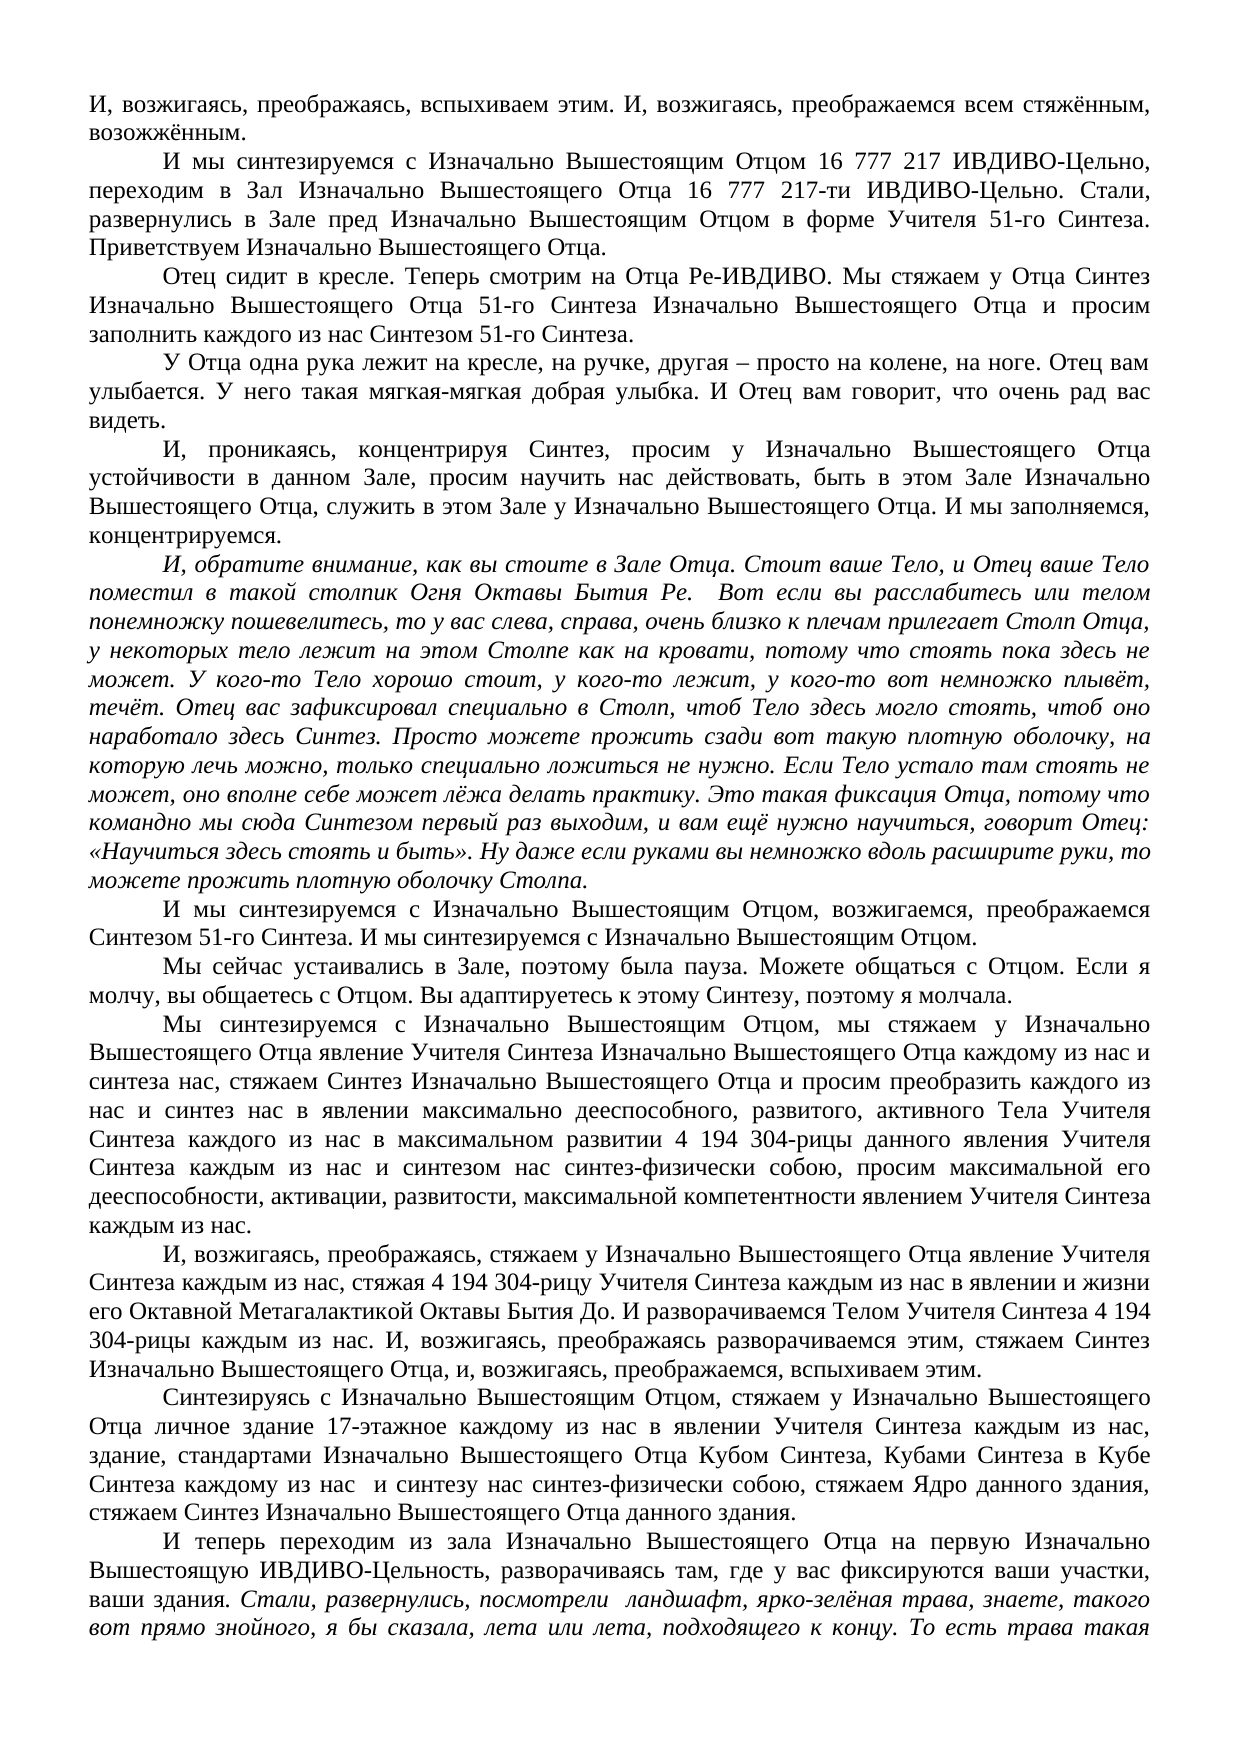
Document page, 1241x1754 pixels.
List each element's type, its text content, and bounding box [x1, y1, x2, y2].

text И, возжигаясь, преображаясь, стяжаем у Изначально Вышестоящего Отца явление Учителя Синтеза каждым из нас, стяжая 4 194 304-рицу Учителя Синтеза каждым из нас в явлении и жизни его Октавной Метагалактикой Октавы Бытия До. И разворачиваемся Телом Учителя Синтеза 4 194 304-рицы каждым из нас. И, возжигаясь, преображаясь разворачиваемся этим, стяжаем Синтез Изначально Вышестоящего Отца, и, возжигаясь, преображаемся, вспыхиваем этим. [89, 1239, 1152, 1382]
text И, проникаясь, концентрируя Синтез, просим у Изначально Вышестоящего Отца устойчивости в данном Зале, просим научить нас действовать, быть в этом Зале Изначально Вышестоящего Отца, служить в этом Зале у Изначально Вышестоящего Отца. И мы заполняемся, концентрируемся. [89, 434, 1152, 549]
text У Отца одна рука лежит на кресле, на ручке, другая – просто на колене, на ноге. Отец вам улыбается. У него такая мягкая-мягкая добрая улыбка. И Отец вам говорит, что очень рад вас видеть. [89, 347, 1152, 434]
text И мы синтезируемся с Изначально Вышестоящим Отцом 16 777 217 ИВДИВО-Цельно, переходим в Зал Изначально Вышестоящего Отца 16 777 217-ти ИВДИВО-Цельно. Стали, развернулись в Зале пред Изначально Вышестоящим Отцом в форме Учителя 51-го Синтеза. Приветствуем Изначально Вышестоящего Отца. [89, 146, 1152, 261]
text Мы сейчас устаивались в Зале, поэтому была пауза. Можете общаться с Отцом. Если я молчу, вы общаетесь с Отцом. Вы адаптируетесь к этому Синтезу, поэтому я молчала. [89, 951, 1152, 1009]
text Синтезируясь с Изначально Вышестоящим Отцом, стяжаем у Изначально Вышестоящего Отца личное здание 17-этажное каждому из нас в явлении Учителя Синтеза каждым из нас, здание, стандартами Изначально Вышестоящего Отца Кубом Синтеза, Кубами Синтеза в Кубе Синтеза каждому из нас и синтезу нас синтез-физически собою, стяжаем Ядро данного здания, стяжаем Синтез Изначально Вышестоящего Отца данного здания. [89, 1382, 1152, 1526]
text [89, 1526, 1152, 1641]
text И мы синтезируемся с Изначально Вышестоящим Отцом, возжигаемся, преображаемся Синтезом 51-го Синтеза. И мы синтезируемся с Изначально Вышестоящим Отцом. [89, 894, 1152, 951]
text Отец сидит в кресле. Теперь смотрим на Отца Ре-ИВДИВО. Мы стяжаем у Отца Синтез Изначально Вышестоящего Отца 51-го Синтеза Изначально Вышестоящего Отца и просим заполнить каждого из нас Синтезом 51-го Синтеза. [89, 261, 1152, 347]
text И, обратите внимание, как вы стоите в Зале Отца. Стоит ваше Тело, и Отец ваше Тело поместил в такой столпик Огня Октавы Бытия Ре. Вот если вы расслабитесь или телом понемножку пошевелитесь, то у вас слева, справа, очень близко к плечам прилегает Столп Отца, у некоторых тело лежит на этом Столпе как на кровати, потому что стоять пока здесь не может. У кого-то Тело хорошо стоит, у кого-то лежит, у кого-то вот немножко плывёт, течёт. Отец вас зафиксировал специально в Столп, чтоб Тело здесь могло стоять, чтоб оно наработало здесь Синтез. Просто можете прожить сзади вот такую плотную оболочку, на которую лечь можно, только специально ложиться не нужно. Если Тело устало там стоять не может, оно вполне себе может лёжа делать практику. Это такая фиксация Отца, потому что командно мы сюда Синтезом первый раз выходим, и вам ещё нужно научиться, говорит Отец: «Научиться здесь стоять и быть». Ну даже если руками вы немножко вдоль расширите руки, то можете прожить плотную оболочку Столпа. [89, 549, 1152, 894]
text Мы синтезируемся с Изначально Вышестоящим Отцом, мы стяжаем у Изначально Вышестоящего Отца явление Учителя Синтеза Изначально Вышестоящего Отца каждому из нас и синтеза нас, стяжаем Синтез Изначально Вышестоящего Отца и просим преобразить каждого из нас и синтез нас в явлении максимально дееспособного, развитого, активного Тела Учителя Синтеза каждого из нас в максимальном развитии 4 194 304-рицы данного явления Учителя Синтеза каждым из нас и синтезом нас синтез-физически собою, просим максимальной его дееспособности, активации, развитости, максимальной компетентности явлением Учителя Синтеза каждым из нас. [89, 1009, 1152, 1239]
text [89, 89, 1152, 146]
